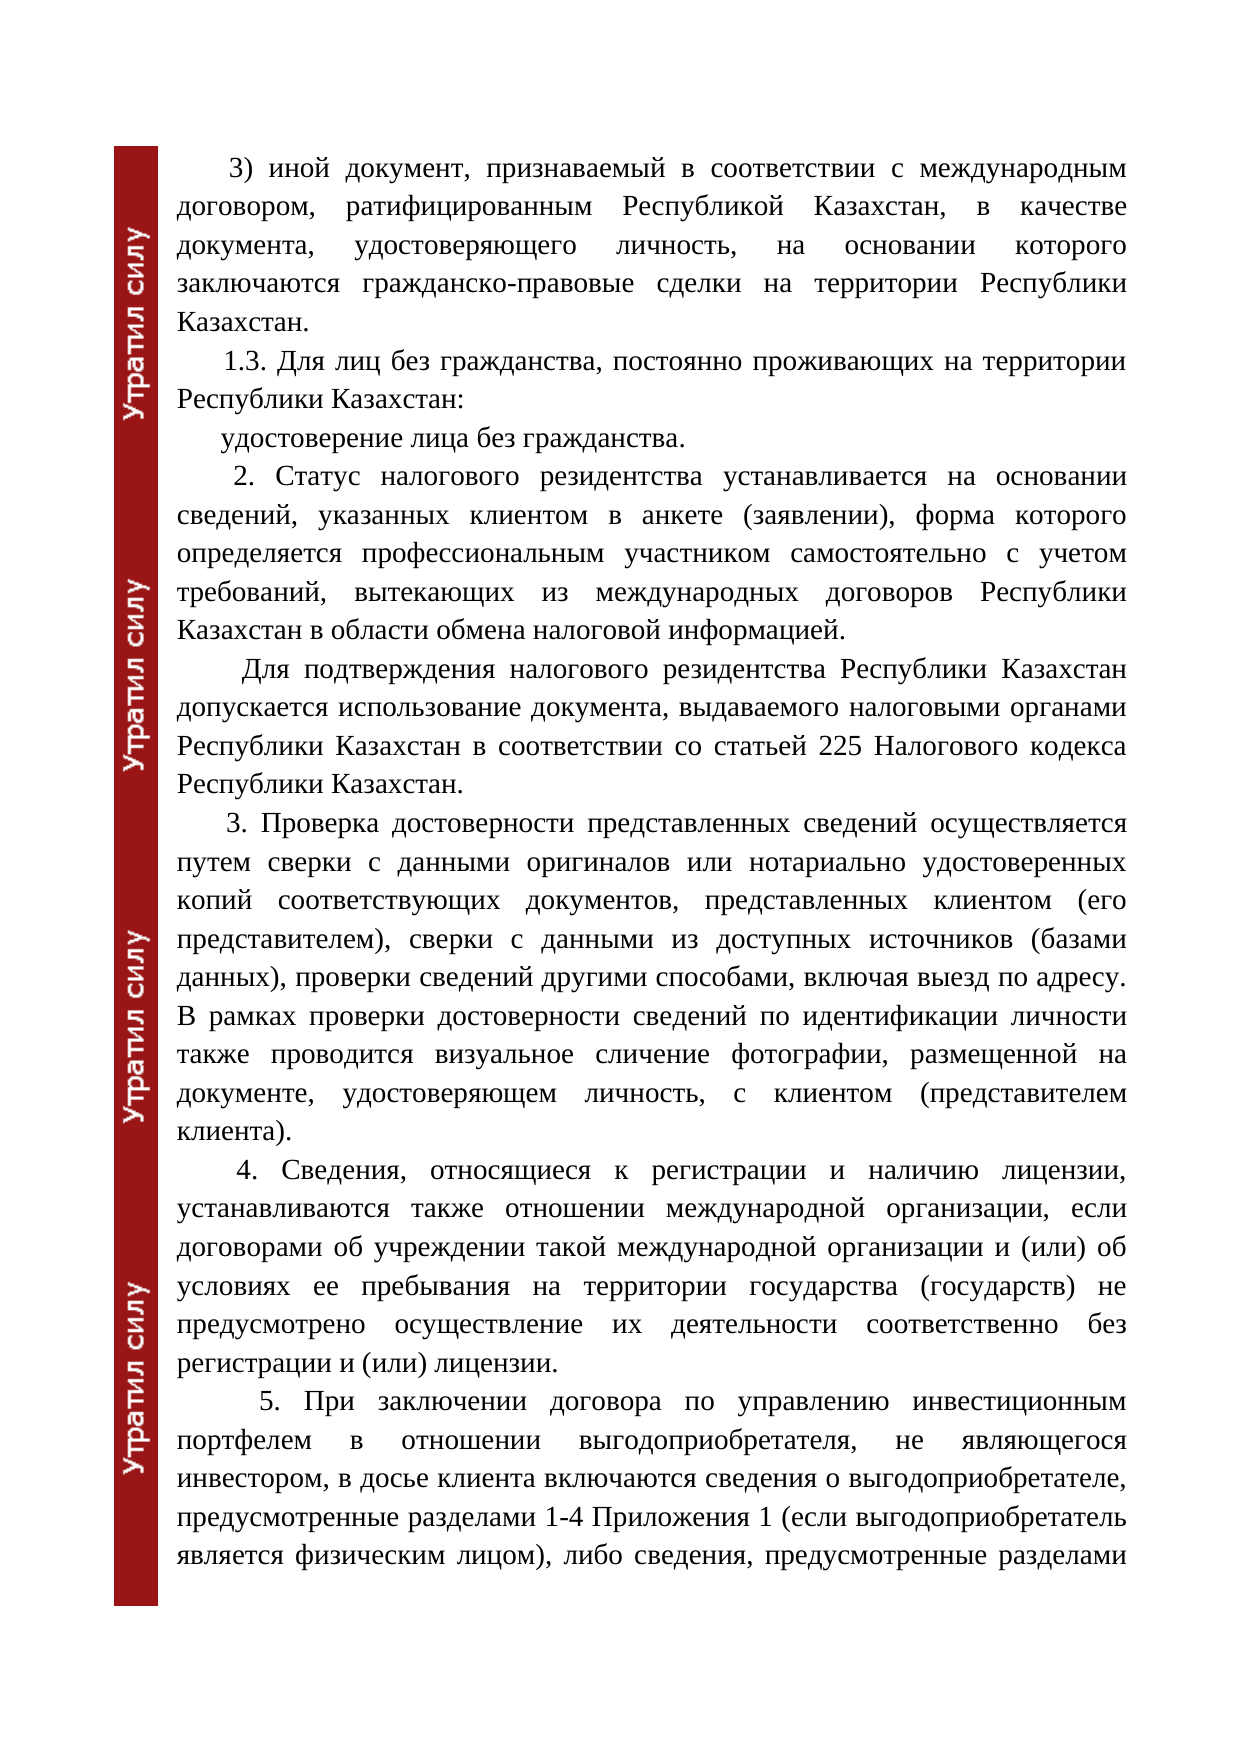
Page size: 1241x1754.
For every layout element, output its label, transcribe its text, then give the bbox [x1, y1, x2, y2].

picture [114, 800, 158, 805]
picture [114, 1147, 158, 1152]
text удостоверение лица без гражданства. [112, 420, 1128, 453]
text 1.3. Для лиц без гражданства, постоянно проживающих на территории Республики Казахстан: [112, 343, 1128, 415]
picture [114, 415, 158, 420]
picture [114, 1378, 158, 1383]
text 4. Сведения, относящиеся к регистрации и наличию лицензии, устанавливаются также отношении международной организации, если договорами об учреждении такой международной организации и (или) об условиях ее пребывания на территории государства (государств) не предусмотрено осуществление их деятельности соответственно без регистрации и (или) лицензии. [112, 1152, 1128, 1378]
text 3) иной документ, признаваемый в соответствии с международным договором, ратифицированным Республикой Казахстан, в качестве документа, удостоверяющего личность, на основании которого заключаются гражданско-правовые сделки на территории Республики Казахстан. [112, 150, 1128, 338]
picture [114, 146, 158, 150]
text Для подтверждения налогового резидентства Республики Казахстан допускается использование документа, выдаваемого налоговыми органами Республики Казахстан в соответствии со статьей 225 Налогового кодекса Республики Казахстан. [112, 651, 1128, 800]
picture [114, 1571, 158, 1606]
picture [114, 453, 158, 458]
text 2. Статус налогового резидентства устанавливается на основании сведений, указанных клиентом в анкете (заявлении), форма которого определяется профессиональным участником самостоятельно с учетом требований, вытекающих из международных договоров Республики Казахстан в области обмена налоговой информацией. [112, 458, 1128, 646]
picture [114, 338, 158, 343]
picture [114, 646, 158, 651]
text 3. Проверка достоверности представленных сведений осуществляется путем сверки с данными оригиналов или нотариально удостоверенных копий соответствующих документов, представленных клиентом (его представителем), сверки с данными из доступных источников (базами данных), проверки сведений другими способами, включая выезд по адресу. В рамках проверки достоверности сведений по идентификации личности также проводится визуальное сличение фотографии, размещенной на документе, удостоверяющем личность, с клиентом (представителем клиента). [112, 805, 1128, 1147]
